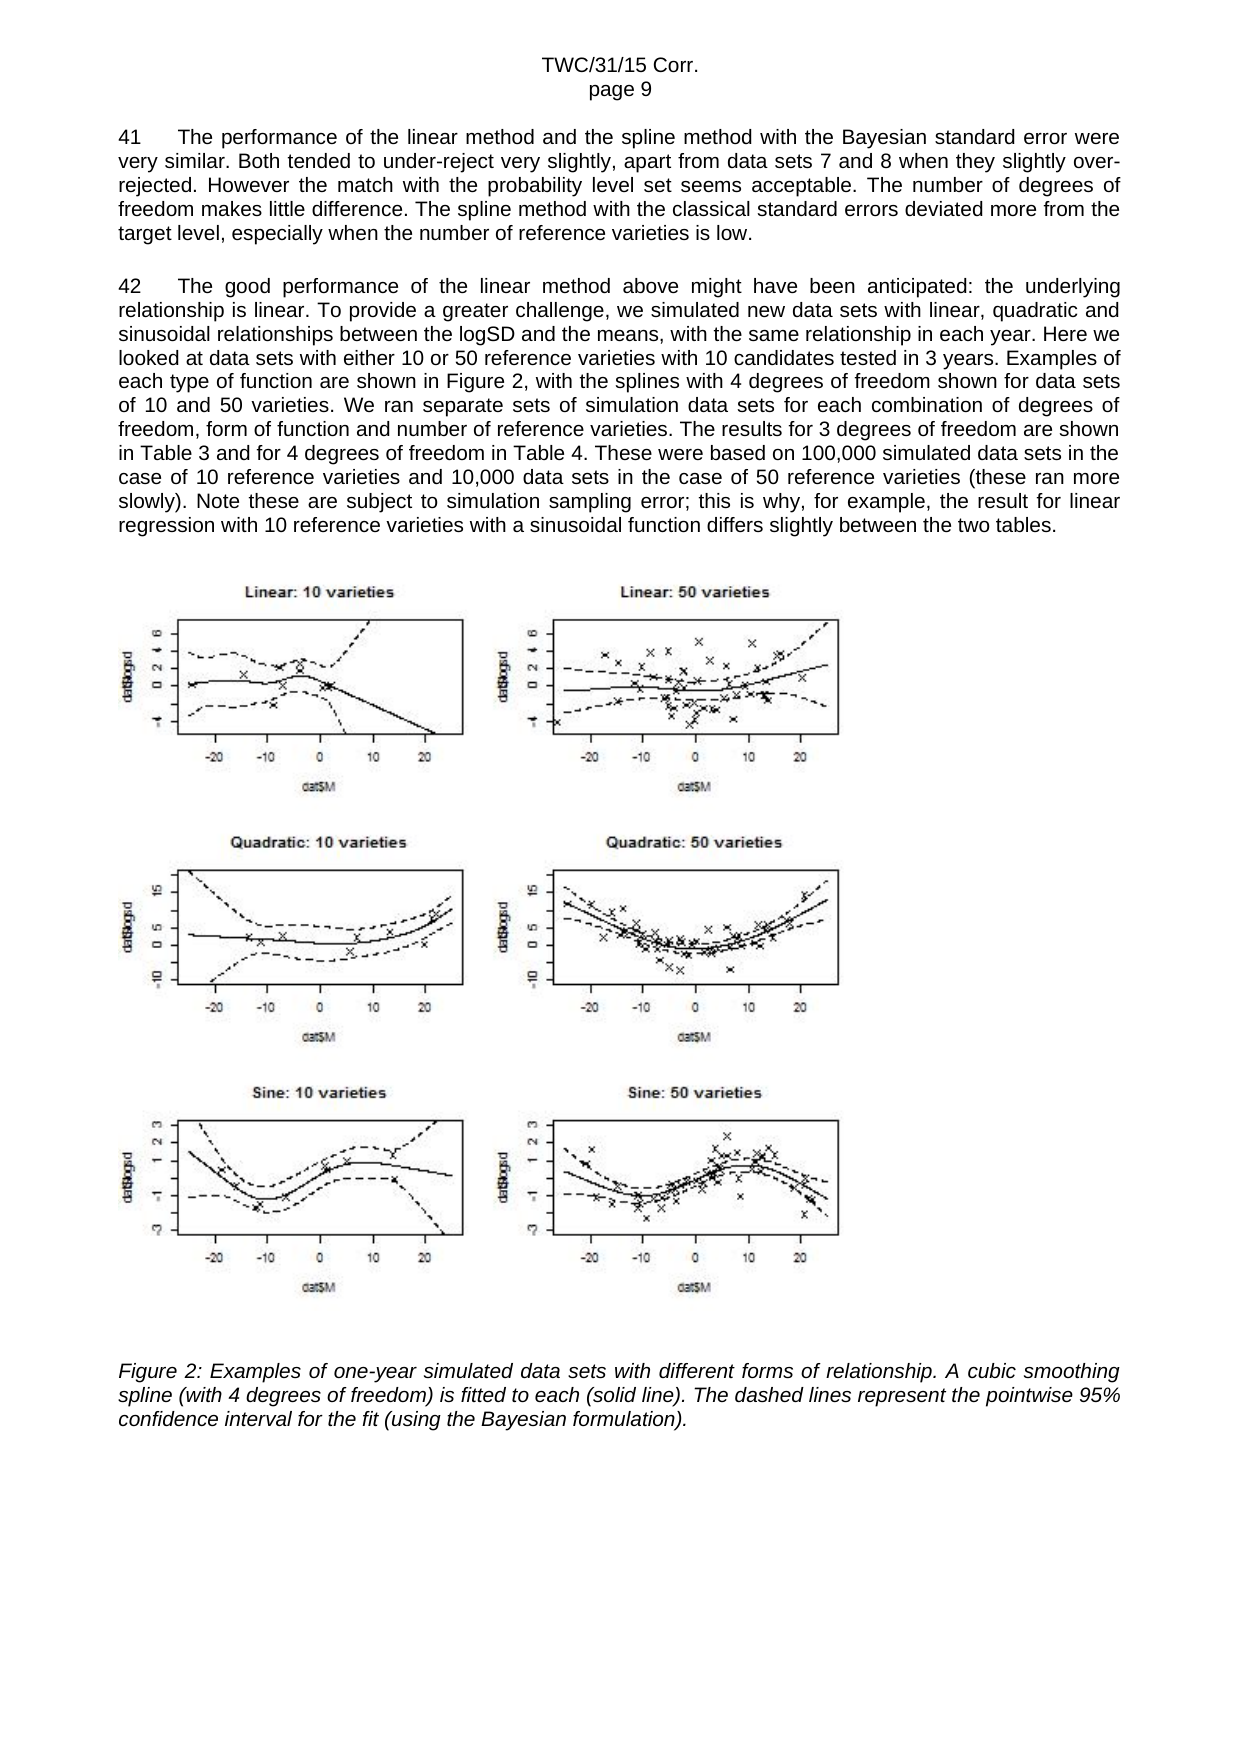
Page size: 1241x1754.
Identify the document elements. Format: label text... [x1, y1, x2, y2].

text Figure 2: Examples of one-year simulated data sets with different forms of relationship. A cubic smoothing spline (with 4 degrees of freedom) is fitted to each (solid line). The dashed lines represent the pointwise 95% confidence interval for the fit (using the Bayesian formulation). [118, 1359, 1122, 1431]
picture [118, 561, 869, 1311]
text The performance of the linear method and the spline method with the Bayesian standard error were very similar. Both tended to under-reject very slightly, apart from data sets 7 and 8 when they slightly over-rejected. However the match with the probability level set seems acceptable. The number of degrees of freedom makes little difference. The spline method with the classical standard errors deviated more from the target level, especially when the number of reference varieties is low. [118, 125, 1122, 245]
text The good performance of the linear method above might have been anticipated: the underlying relationship is linear. To provide a greater challenge, we simulated new data sets with linear, quadratic and sinusoidal relationships between the logSD and the means, with the same relationship in each year. Here we looked at data sets with either 10 or 50 reference varieties with 10 candidates tested in 3 years. Examples of each type of function are shown in Figure 2, with the splines with 4 degrees of freedom shown for data sets of 10 and 50 varieties. We ran separate sets of simulation data sets for each combination of degrees of freedom, form of function and number of reference varieties. The results for 3 degrees of freedom are shown in Table 3 and for 4 degrees of freedom in Table 4. These were based on 100,000 simulated data sets in the case of 10 reference varieties and 10,000 data sets in the case of 50 reference varieties (these ran more slowly). Note these are subject to simulation sampling error; this is why, for example, the result for linear regression with 10 reference varieties with a sinusoidal function differs slightly between the two tables. [118, 273, 1122, 537]
